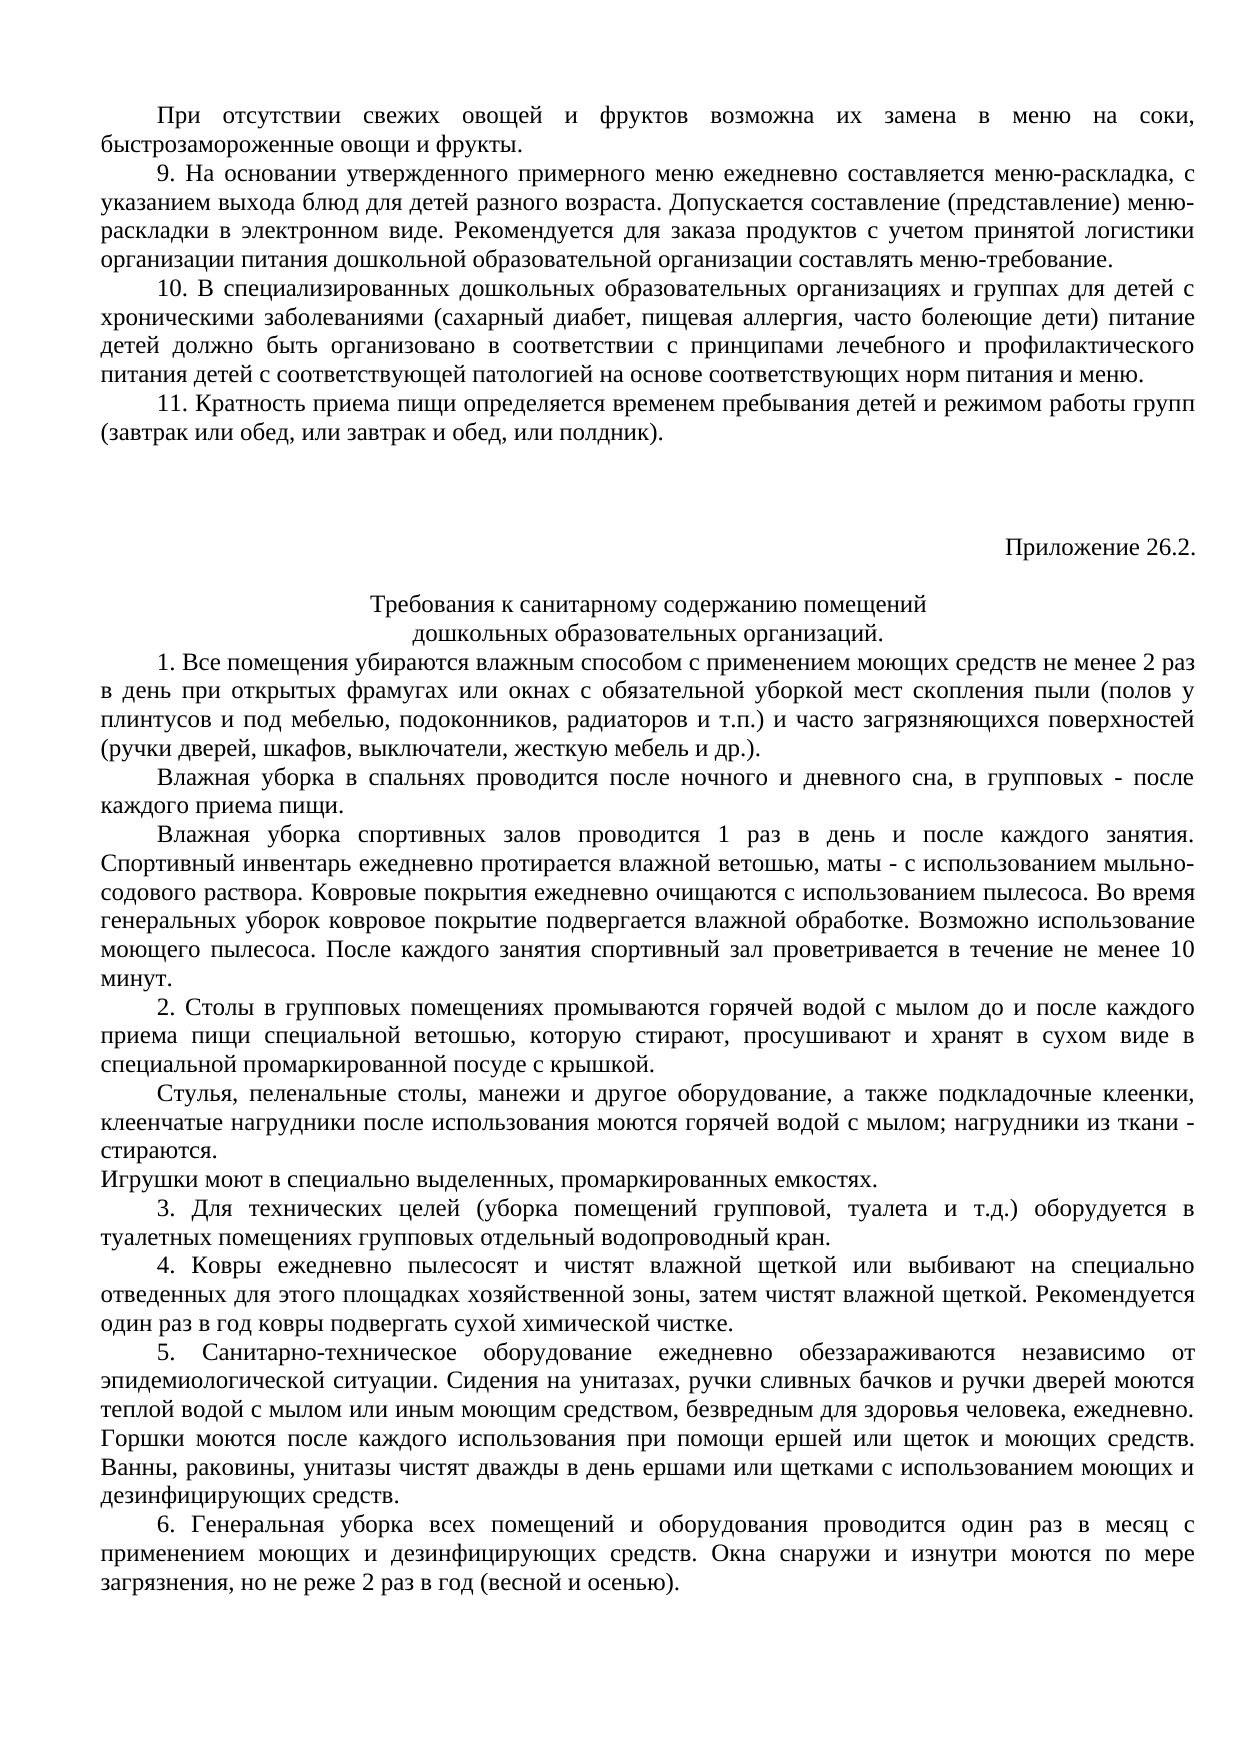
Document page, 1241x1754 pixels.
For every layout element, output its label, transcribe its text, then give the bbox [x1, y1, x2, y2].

text 11. Кратность приема пищи определяется временем пребывания детей и режимом работы групп (завтрак или обед, или завтрак и обед, или полдник). [100, 388, 1196, 445]
text Стулья, пеленальные столы, манежи и другое оборудование, а также подкладочные клеенки, клеенчатые нагрудники после использования моются горячей водой с мылом; нагрудники из ткани - стираются. [100, 1078, 1196, 1164]
text 4. Ковры ежедневно пылесосят и чистят влажной щеткой или выбивают на специально отведенных для этого площадках хозяйственной зоны, затем чистят влажной щеткой. Рекомендуется один раз в год ковры подвергать сухой химической чистке. [100, 1250, 1196, 1337]
text 9. На основании утвержденного примерного меню ежедневно составляется меню-раскладка, с указанием выхода блюд для детей разного возраста. Допускается составление (представление) меню-раскладки в электронном виде. Рекомендуется для заказа продуктов с учетом принятой логистики организации питания дошкольной образовательной организации составлять меню-требование. [100, 158, 1196, 273]
text дошкольных образовательных организаций. [100, 618, 1196, 647]
text Приложение 26.2. [100, 532, 1196, 560]
text При отсутствии свежих овощей и фруктов возможна их замена в меню на соки, быстрозамороженные овощи и фрукты. [100, 100, 1196, 158]
text Игрушки моют в специально выделенных, промаркированных емкостях. [100, 1164, 1196, 1193]
text 1. Все помещения убираются влажным способом с применением моющих средств не менее 2 раз в день при открытых фрамугах или окнах с обязательной уборкой мест скопления пыли (полов у плинтусов и под мебелью, подоконников, радиаторов и т.п.) и часто загрязняющихся поверхностей (ручки дверей, шкафов, выключатели, жесткую мебель и др.). [100, 647, 1196, 762]
text 3. Для технических целей (уборка помещений групповой, туалета и т.д.) оборудуется в туалетных помещениях групповых отдельный водопроводный кран. [100, 1193, 1196, 1250]
text Влажная уборка в спальнях проводится после ночного и дневного сна, в групповых - после каждого приема пищи. [100, 762, 1196, 819]
text 10. В специализированных дошкольных образовательных организациях и группах для детей с хроническими заболеваниями (сахарный диабет, пищевая аллергия, часто болеющие дети) питание детей должно быть организовано в соответствии с принципами лечебного и профилактического питания детей с соответствующей патологией на основе соответствующих норм питания и меню. [100, 273, 1196, 388]
text Требования к санитарному содержанию помещений [100, 589, 1196, 618]
text 2. Столы в групповых помещениях промываются горячей водой с мылом до и после каждого приема пищи специальной ветошью, которую стирают, просушивают и хранят в сухом виде в специальной промаркированной посуде с крышкой. [100, 992, 1196, 1078]
text 6. Генеральная уборка всех помещений и оборудования проводится один раз в месяц с применением моющих и дезинфицирующих средств. Окна снаружи и изнутри моются по мере загрязнения, но не реже 2 раз в год (весной и осенью). [100, 1509, 1196, 1595]
text 5. Санитарно-техническое оборудование ежедневно обеззараживаются независимо от эпидемиологической ситуации. Сидения на унитазах, ручки сливных бачков и ручки дверей моются теплой водой с мылом или иным моющим средством, безвредным для здоровья человека, ежедневно. Горшки моются после каждого использования при помощи ершей или щеток и моющих средств. Ванны, раковины, унитазы чистят дважды в день ершами или щетками с использованием моющих и дезинфицирующих средств. [100, 1337, 1196, 1509]
text Влажная уборка спортивных залов проводится 1 раз в день и после каждого занятия. Спортивный инвентарь ежедневно протирается влажной ветошью, маты - с использованием мыльно-содового раствора. Ковровые покрытия ежедневно очищаются с использованием пылесоса. Во время генеральных уборок ковровое покрытие подвергается влажной обработке. Возможно использование моющего пылесоса. После каждого занятия спортивный зал проветривается в течение не менее 10 минут. [100, 819, 1196, 992]
